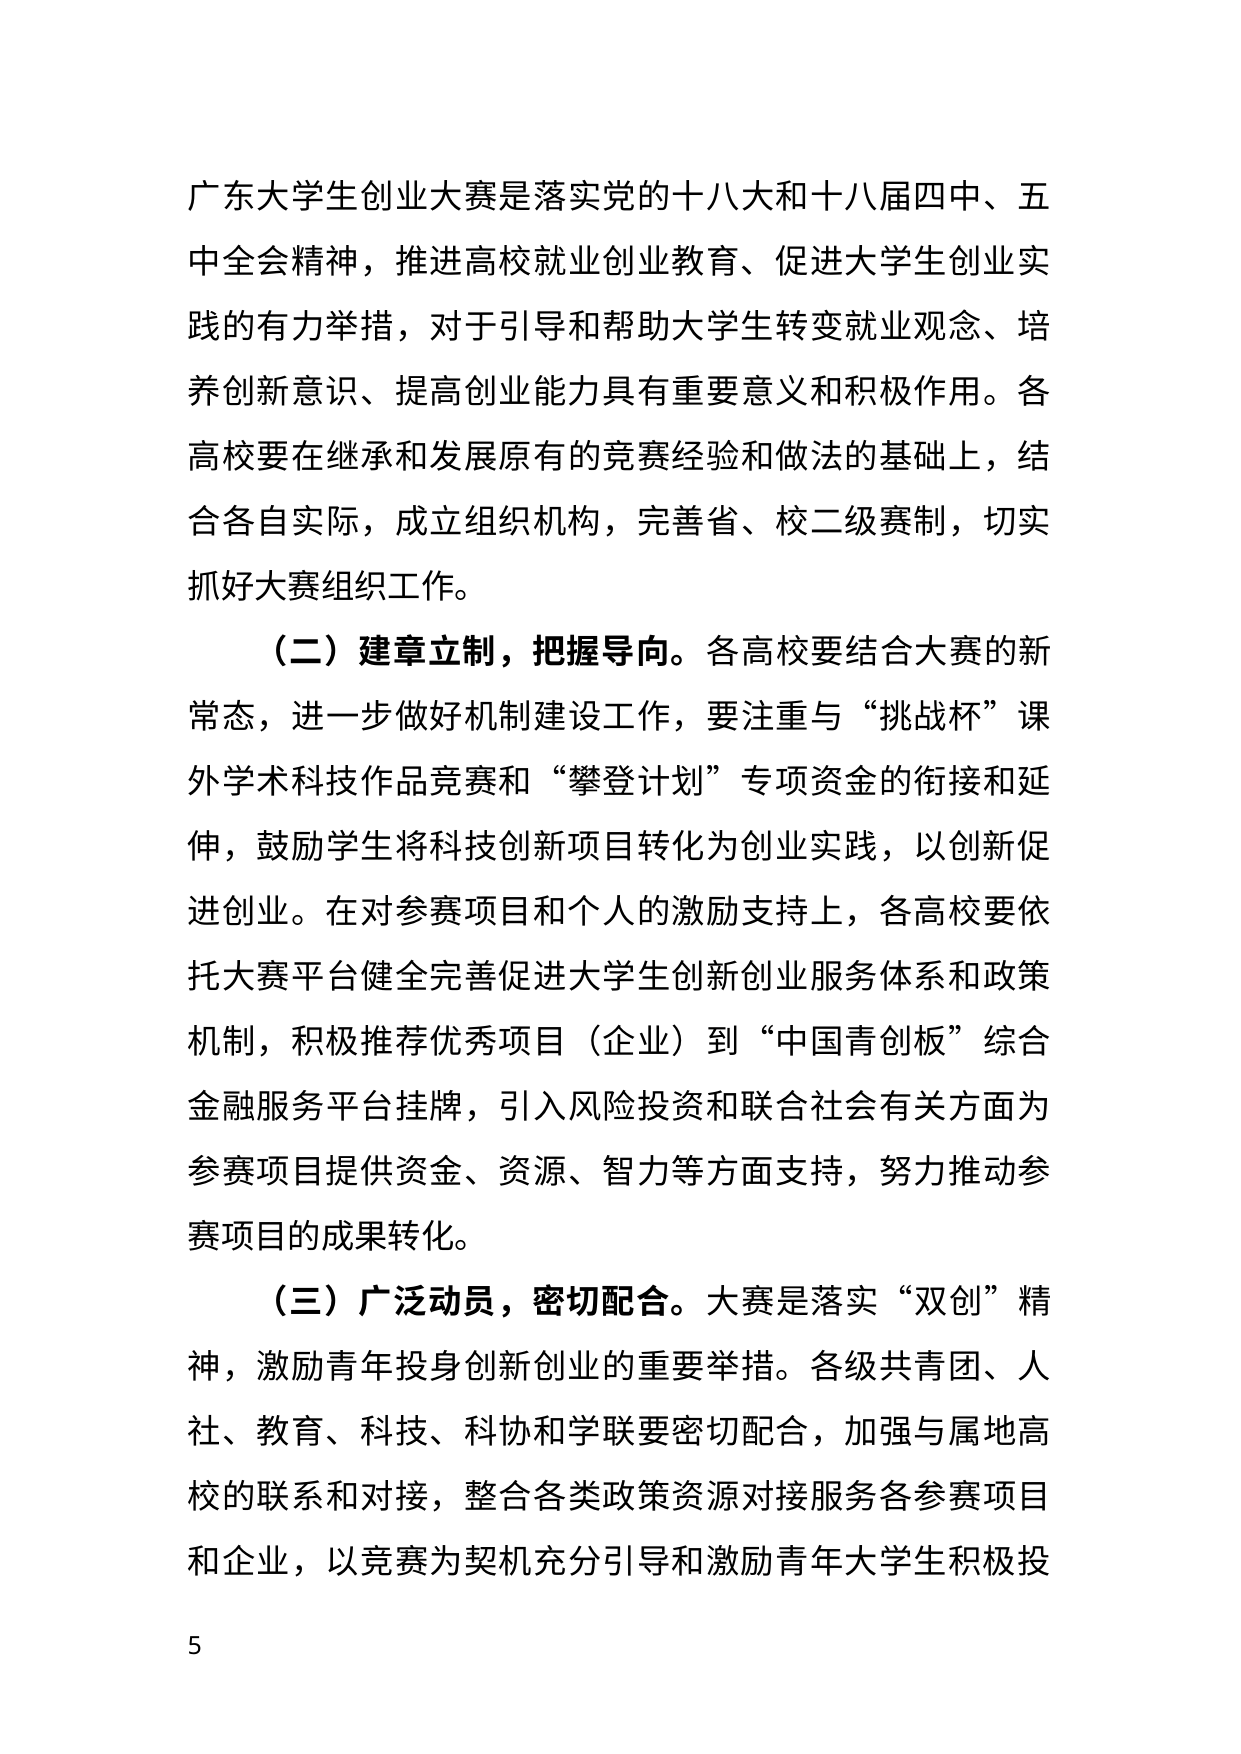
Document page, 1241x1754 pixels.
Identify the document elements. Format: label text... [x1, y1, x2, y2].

text （二）建章立制，把握导向。各高校要结合大赛的新常态，进一步做好机制建设工作，要注重与“挑战杯”课外学术科技作品竞赛和“攀登计划”专项资金的衔接和延伸，鼓励学生将科技创新项目转化为创业实践，以创新促进创业。在对参赛项目和个人的激励支持上，各高校要依托大赛平台健全完善促进大学生创新创业服务体系和政策机制，积极推荐优秀项目（企业）到“中国青创板”综合金融服务平台挂牌，引入风险投资和联合社会有关方面为参赛项目提供资金、资源、智力等方面支持，努力推动参赛项目的成果转化。 [187, 617, 1053, 1267]
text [187, 162, 1053, 617]
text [187, 1267, 1053, 1592]
